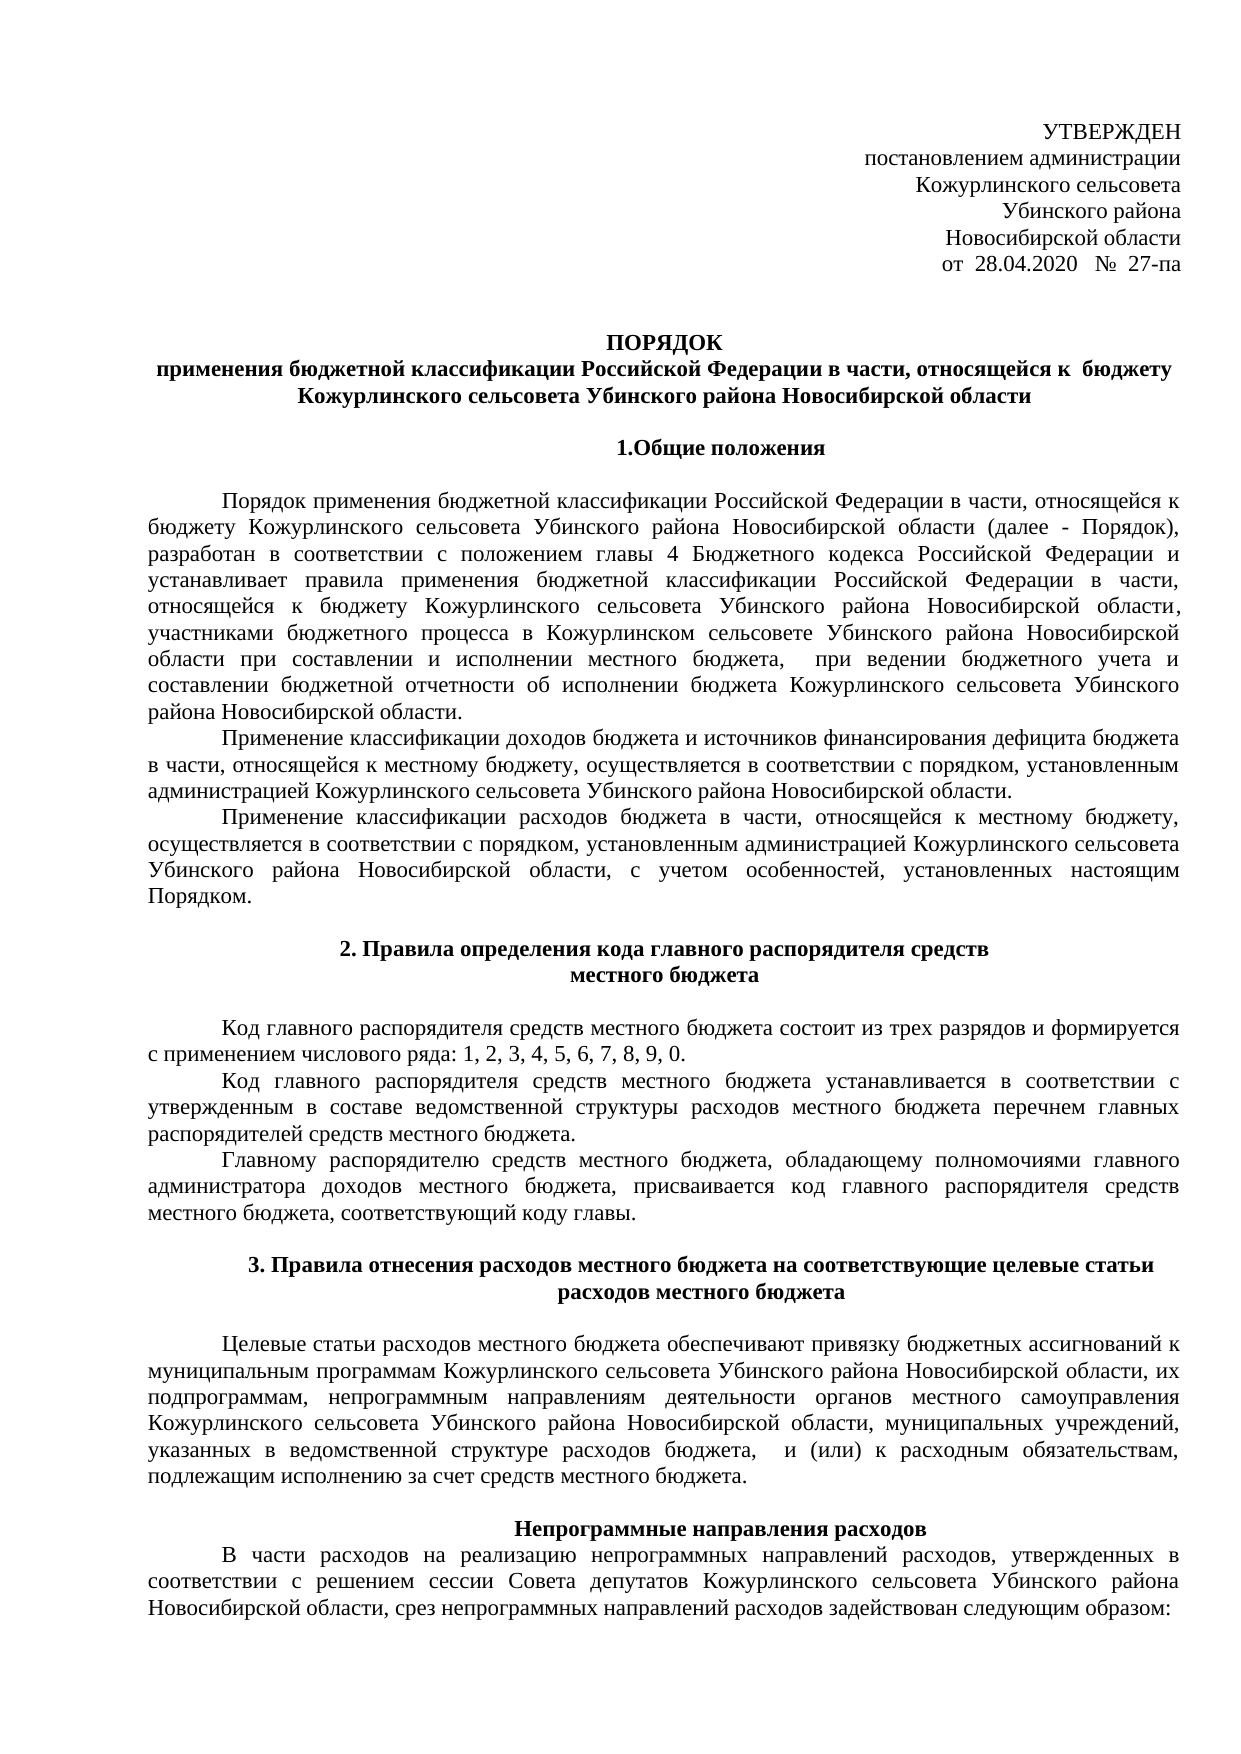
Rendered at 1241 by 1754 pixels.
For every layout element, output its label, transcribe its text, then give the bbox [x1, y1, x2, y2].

text местного бюджета [148, 961, 1181, 988]
text Новосибирской области [148, 223, 1181, 250]
list 3. Правила отнесения расходов местного бюджета на соответствующие целевые статьи расходов местного бюджета [222, 1251, 1181, 1304]
text Непрограммные направления расходов [260, 1515, 1181, 1541]
text УТВЕРЖДЕН [148, 118, 1181, 144]
text Кожурлинского сельсовета [148, 171, 1181, 197]
text Код главного распорядителя средств местного бюджета устанавливается в соответствии с утвержденным в составе ведомственной структуры расходов местного бюджета перечнем главных распорядителей средств местного бюджета. [148, 1067, 1181, 1146]
text Убинского района [148, 197, 1181, 223]
text от 28.04.2020 № 27-па [148, 250, 1181, 276]
text 2. Правила определения кода главного распорядителя средств [148, 935, 1181, 961]
text Главному распорядителю средств местного бюджета, обладающему полномочиями главного администратора доходов местного бюджета, присваивается код главного распорядителя средств местного бюджета, соответствующий коду главы. [148, 1146, 1181, 1225]
text Применение классификации расходов бюджета в части, относящейся к местному бюджету, осуществляется в соответствии с порядком, установленным администрацией Кожурлинского сельсовета Убинского района Новосибирской области, с учетом особенностей, установленных настоящим Порядком. [148, 803, 1181, 909]
text Код главного распорядителя средств местного бюджета состоит из трех разрядов и формируется с применением числового ряда: 1, 2, 3, 4, 5, 6, 7, 8, 9, 0. [148, 1014, 1181, 1067]
text В части расходов на реализацию непрограммных направлений расходов, утвержденных в соответствии с решением сессии Совета депутатов Кожурлинского сельсовета Убинского района Новосибирской области, срез непрограммных направлений расходов задействован следующим образом: [148, 1541, 1181, 1620]
text Целевые статьи расходов местного бюджета обеспечивают привязку бюджетных ассигнований к муниципальным программам Кожурлинского сельсовета Убинского района Новосибирской области, их подпрограммам, непрограммным направлениям деятельности органов местного самоуправления Кожурлинского сельсовета Убинского района Новосибирской области, муниципальных учреждений, указанных в ведомственной структуре расходов бюджета, и (или) к расходным обязательствам, подлежащим исполнению за счет средств местного бюджета. [148, 1330, 1181, 1488]
text Применение классификации доходов бюджета и источников финансирования дефицита бюджета в части, относящейся к местному бюджету, осуществляется в соответствии с порядком, установленным администрацией Кожурлинского сельсовета Убинского района Новосибирской области. [148, 724, 1181, 803]
text применения бюджетной классификации Российской Федерации в части, относящейся к бюджету Кожурлинского сельсовета Убинского района Новосибирской области [148, 355, 1181, 408]
text постановлением администрации [148, 144, 1181, 171]
text Порядок применения бюджетной классификации Российской Федерации в части, относящейся к бюджету Кожурлинского сельсовета Убинского района Новосибирской области (далее - Порядок), разработан в соответствии с положением главы 4 Бюджетного кодекса Российской Федерации и устанавливает правила применения бюджетной классификации Российской Федерации в части, относящейся к бюджету Кожурлинского сельсовета Убинского района Новосибирской области, участниками бюджетного процесса в Кожурлинском сельсовете Убинского района Новосибирской области при составлении и исполнении местного бюджета, при ведении бюджетного учета и составлении бюджетной отчетности об исполнении бюджета Кожурлинского сельсовета Убинского района Новосибирской области. [148, 487, 1181, 724]
text ПОРЯДОК [148, 329, 1181, 355]
text 1.Общие положения [260, 434, 1181, 461]
